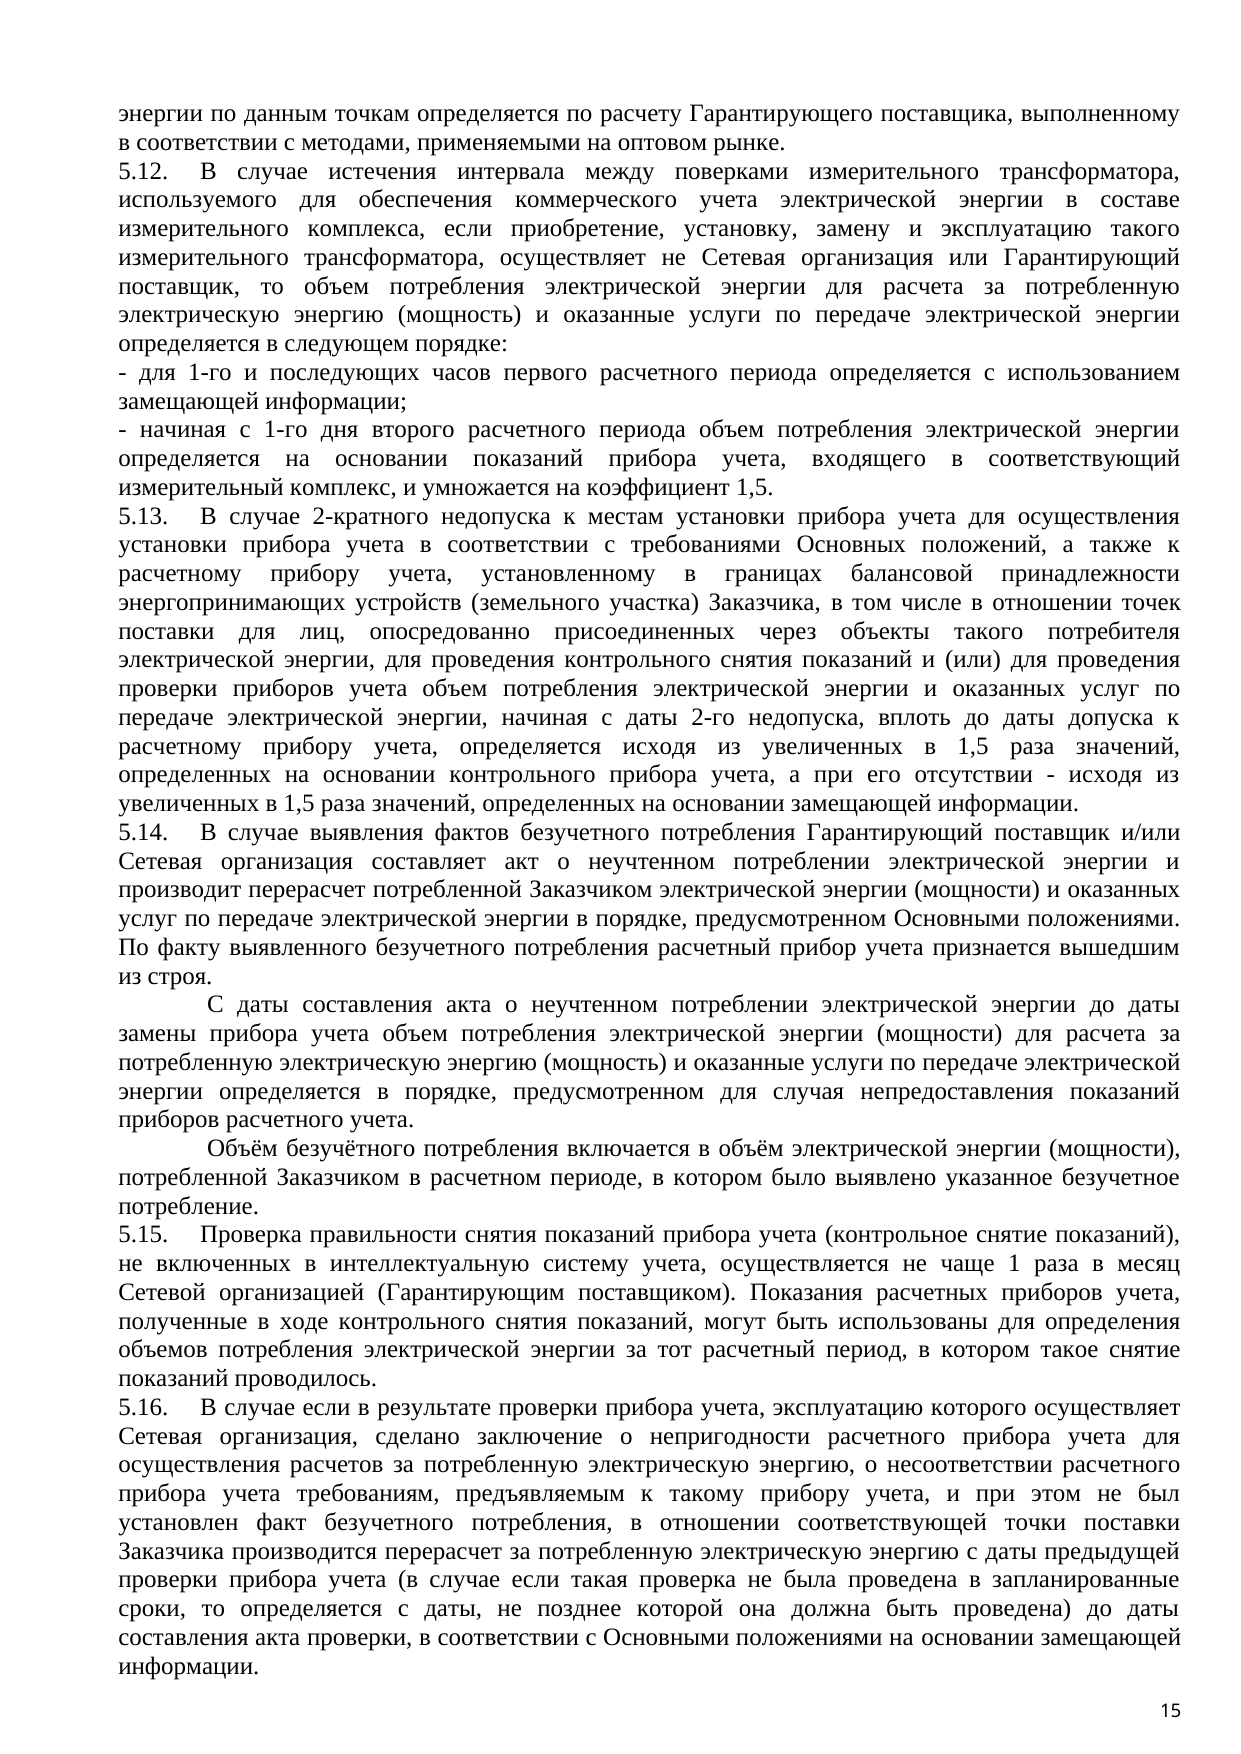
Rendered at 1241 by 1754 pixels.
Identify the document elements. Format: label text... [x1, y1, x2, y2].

text Объём безучётного потребления включается в объём электрической энергии (мощности), потребленной Заказчиком в расчетном периоде, в котором было выявлено указанное безучетное потребление. [118, 1133, 1181, 1219]
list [118, 98, 1181, 156]
text С даты составления акта о неучтенном потреблении электрической энергии до даты замены прибора учета объем потребления электрической энергии (мощности) для расчета за потребленную электрическую энергию (мощность) и оказанные услуги по передаче электрической энергии определяется в порядке, предусмотренном для случая непредоставления показаний приборов расчетного учета. [118, 989, 1181, 1133]
list В случае если в результате проверки прибора учета, эксплуатацию которого осуществляет Сетевая организация, сделано заключение о непригодности расчетного прибора учета для осуществления расчетов за потребленную электрическую энергию, о несоответствии расчетного прибора учета требованиям, предъявляемым к такому прибору учета, и при этом не был установлен факт безучетного потребления, в отношении соответствующей точки поставки Заказчика производится перерасчет за потребленную электрическую энергию с даты предыдущей проверки прибора учета (в случае если такая проверка не была проведена в запланированные сроки, то определяется с даты, не позднее которой она должна быть проведена) до даты составления акта проверки, в соответствии с Основными положениями на основании замещающей информации. [118, 1392, 1181, 1679]
list В случае истечения интервала между поверками измерительного трансформатора, используемого для обеспечения коммерческого учета электрической энергии в составе измерительного комплекса, если приобретение, установку, замену и эксплуатацию такого измерительного трансформатора, осуществляет не Сетевая организация или Гарантирующий поставщик, то объем потребления электрической энергии для расчета за потребленную электрическую энергию (мощность) и оказанные услуги по передаче электрической энергии определяется в следующем порядке: [118, 156, 1181, 357]
list В случае 2-кратного недопуска к местам установки прибора учета для осуществления установки прибора учета в соответствии с требованиями Основных положений, а также к расчетному прибору учета, установленному в границах балансовой принадлежности энергопринимающих устройств (земельного участка) Заказчика, в том числе в отношении точек поставки для лиц, опосредованно присоединенных через объекты такого потребителя электрической энергии, для проведения контрольного снятия показаний и (или) для проведения проверки приборов учета объем потребления электрической энергии и оказанных услуг по передаче электрической энергии, начиная с даты 2-го недопуска, вплоть до даты допуска к расчетному прибору учета, определяется исходя из увеличенных в 1,5 раза значений, определенных на основании контрольного прибора учета, а при его отсутствии - исходя из увеличенных в 1,5 раза значений, определенных на основании замещающей информации. [118, 501, 1181, 817]
text - начиная с 1-го дня второго расчетного периода объем потребления электрической энергии определяется на основании показаний прибора учета, входящего в соответствующий измерительный комплекс, и умножается на коэффициент 1,5. [118, 414, 1181, 501]
list Проверка правильности снятия показаний прибора учета (контрольное снятие показаний), не включенных в интеллектуальную систему учета, осуществляется не чаще 1 раза в месяц Сетевой организацией (Гарантирующим поставщиком). Показания расчетных приборов учета, полученные в ходе контрольного снятия показаний, могут быть использованы для определения объемов потребления электрической энергии за тот расчетный период, в котором такое снятие показаний проводилось. [118, 1219, 1181, 1392]
list В случае выявления фактов безучетного потребления Гарантирующий поставщик и/или Сетевая организация составляет акт о неучтенном потреблении электрической энергии и производит перерасчет потребленной Заказчиком электрической энергии (мощности) и оказанных услуг по передаче электрической энергии в порядке, предусмотренном Основными положениями. По факту выявленного безучетного потребления расчетный прибор учета признается вышедшим из строя. [118, 817, 1181, 989]
text - для 1-го и последующих часов первого расчетного периода определяется с использованием замещающей информации; [118, 357, 1181, 414]
